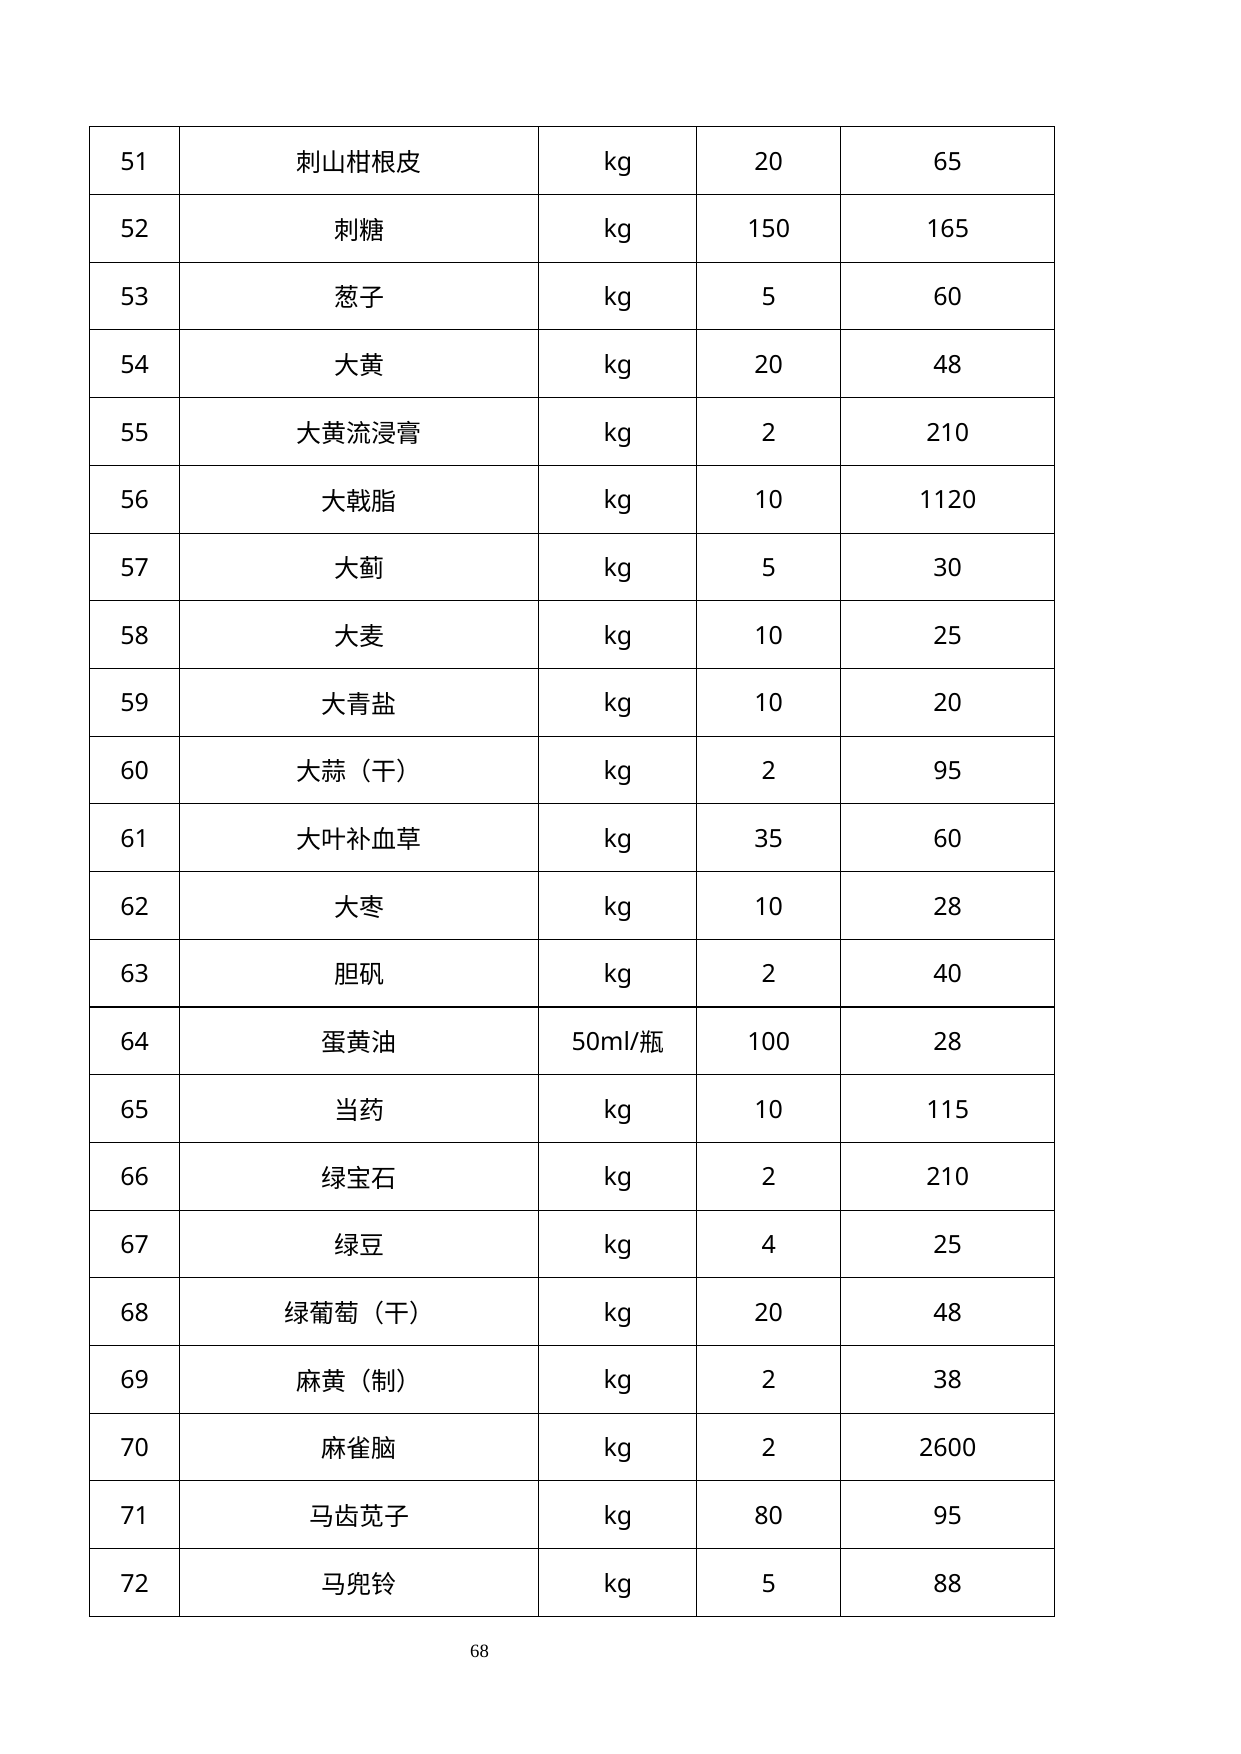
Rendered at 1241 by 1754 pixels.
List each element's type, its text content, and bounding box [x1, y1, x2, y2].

table_cell 38 [841, 1346, 1054, 1413]
table_cell 蛋黄油 [180, 1008, 538, 1074]
table_cell 当药 [180, 1075, 538, 1142]
table_cell 64 [90, 1008, 179, 1074]
table_cell 71 [90, 1481, 179, 1548]
table_cell 2 [697, 398, 840, 465]
table_cell 10 [697, 1075, 840, 1142]
table_cell kg [539, 127, 696, 194]
table_cell 60 [841, 263, 1054, 329]
table_cell 48 [841, 1278, 1054, 1345]
table_cell 5 [697, 534, 840, 600]
table_cell 115 [841, 1075, 1054, 1142]
table_cell 65 [90, 1075, 179, 1142]
table_cell 28 [841, 872, 1054, 939]
table_cell 麻雀脑 [180, 1414, 538, 1480]
table_cell 69 [90, 1346, 179, 1413]
table_cell 大叶补血草 [180, 804, 538, 871]
table_cell 30 [841, 534, 1054, 600]
table_cell 20 [697, 330, 840, 397]
table_cell 56 [90, 466, 179, 532]
table_cell 大戟脂 [180, 466, 538, 532]
table_cell 100 [697, 1008, 840, 1074]
table_cell 大蒜（干） [180, 737, 538, 803]
table_cell 10 [697, 601, 840, 668]
table_cell 25 [841, 601, 1054, 668]
table_cell 48 [841, 330, 1054, 397]
table_cell 62 [90, 872, 179, 939]
table_cell 2 [697, 1414, 840, 1480]
table_cell 2 [697, 737, 840, 803]
table_cell kg [539, 1346, 696, 1413]
table_cell 20 [697, 1278, 840, 1345]
table_cell 52 [90, 195, 179, 262]
table_cell 10 [697, 669, 840, 736]
table_cell 57 [90, 534, 179, 600]
table_cell kg [539, 398, 696, 465]
table_cell kg [539, 804, 696, 871]
table_cell 胆矾 [180, 940, 538, 1006]
table_cell 67 [90, 1211, 179, 1277]
table_cell 大黄 [180, 330, 538, 397]
table_cell 马齿苋子 [180, 1481, 538, 1548]
table_cell 68 [90, 1278, 179, 1345]
table_cell 麻黄（制） [180, 1346, 538, 1413]
table_cell kg [539, 737, 696, 803]
table_cell 53 [90, 263, 179, 329]
table_cell 58 [90, 601, 179, 668]
table_cell 70 [90, 1414, 179, 1480]
table_cell kg [539, 872, 696, 939]
table_cell 葱子 [180, 263, 538, 329]
table_cell 2 [697, 940, 840, 1006]
table_cell kg [539, 534, 696, 600]
table_cell 大蓟 [180, 534, 538, 600]
table_cell kg [539, 669, 696, 736]
table_cell kg [539, 330, 696, 397]
table_cell kg [539, 1211, 696, 1277]
table_cell 25 [841, 1211, 1054, 1277]
table_cell 63 [90, 940, 179, 1006]
table_cell kg [539, 1143, 696, 1209]
table_cell 20 [697, 127, 840, 194]
table_cell 50ml/瓶 [539, 1008, 696, 1074]
table_cell 大黄流浸膏 [180, 398, 538, 465]
table_cell 28 [841, 1008, 1054, 1074]
table_cell 大青盐 [180, 669, 538, 736]
table_cell kg [539, 601, 696, 668]
table_cell 210 [841, 1143, 1054, 1209]
table_cell kg [539, 1481, 696, 1548]
table_cell 54 [90, 330, 179, 397]
table_cell 10 [697, 872, 840, 939]
table_cell 绿葡萄（干） [180, 1278, 538, 1345]
table_cell kg [539, 263, 696, 329]
table_cell 5 [697, 1549, 840, 1616]
table_cell 95 [841, 1481, 1054, 1548]
table_cell 66 [90, 1143, 179, 1209]
table_cell kg [539, 1414, 696, 1480]
table_cell 4 [697, 1211, 840, 1277]
table_cell kg [539, 1075, 696, 1142]
table_cell 绿宝石 [180, 1143, 538, 1209]
table_cell kg [539, 940, 696, 1006]
table_cell 20 [841, 669, 1054, 736]
table_cell 40 [841, 940, 1054, 1006]
table_cell 刺糖 [180, 195, 538, 262]
table_cell 马兜铃 [180, 1549, 538, 1616]
table_cell 55 [90, 398, 179, 465]
table_cell 5 [697, 263, 840, 329]
table_cell 大麦 [180, 601, 538, 668]
table_cell 72 [90, 1549, 179, 1616]
table_cell 95 [841, 737, 1054, 803]
table_cell 2 [697, 1346, 840, 1413]
table_cell 60 [841, 804, 1054, 871]
table_cell 61 [90, 804, 179, 871]
table_cell 60 [90, 737, 179, 803]
table_cell 165 [841, 195, 1054, 262]
table_cell 大枣 [180, 872, 538, 939]
table_cell 88 [841, 1549, 1054, 1616]
table_cell kg [539, 466, 696, 532]
table_cell 1120 [841, 466, 1054, 532]
table_cell 35 [697, 804, 840, 871]
table_cell kg [539, 1278, 696, 1345]
table_cell 210 [841, 398, 1054, 465]
table_cell kg [539, 195, 696, 262]
table_cell 59 [90, 669, 179, 736]
table_cell 刺山柑根皮 [180, 127, 538, 194]
table_cell kg [539, 1549, 696, 1616]
table_cell 80 [697, 1481, 840, 1548]
table_cell 51 [90, 127, 179, 194]
table_cell 65 [841, 127, 1054, 194]
table_cell 2 [697, 1143, 840, 1209]
table_cell 150 [697, 195, 840, 262]
table_cell 10 [697, 466, 840, 532]
table_cell 绿豆 [180, 1211, 538, 1277]
table_cell 2600 [841, 1414, 1054, 1480]
